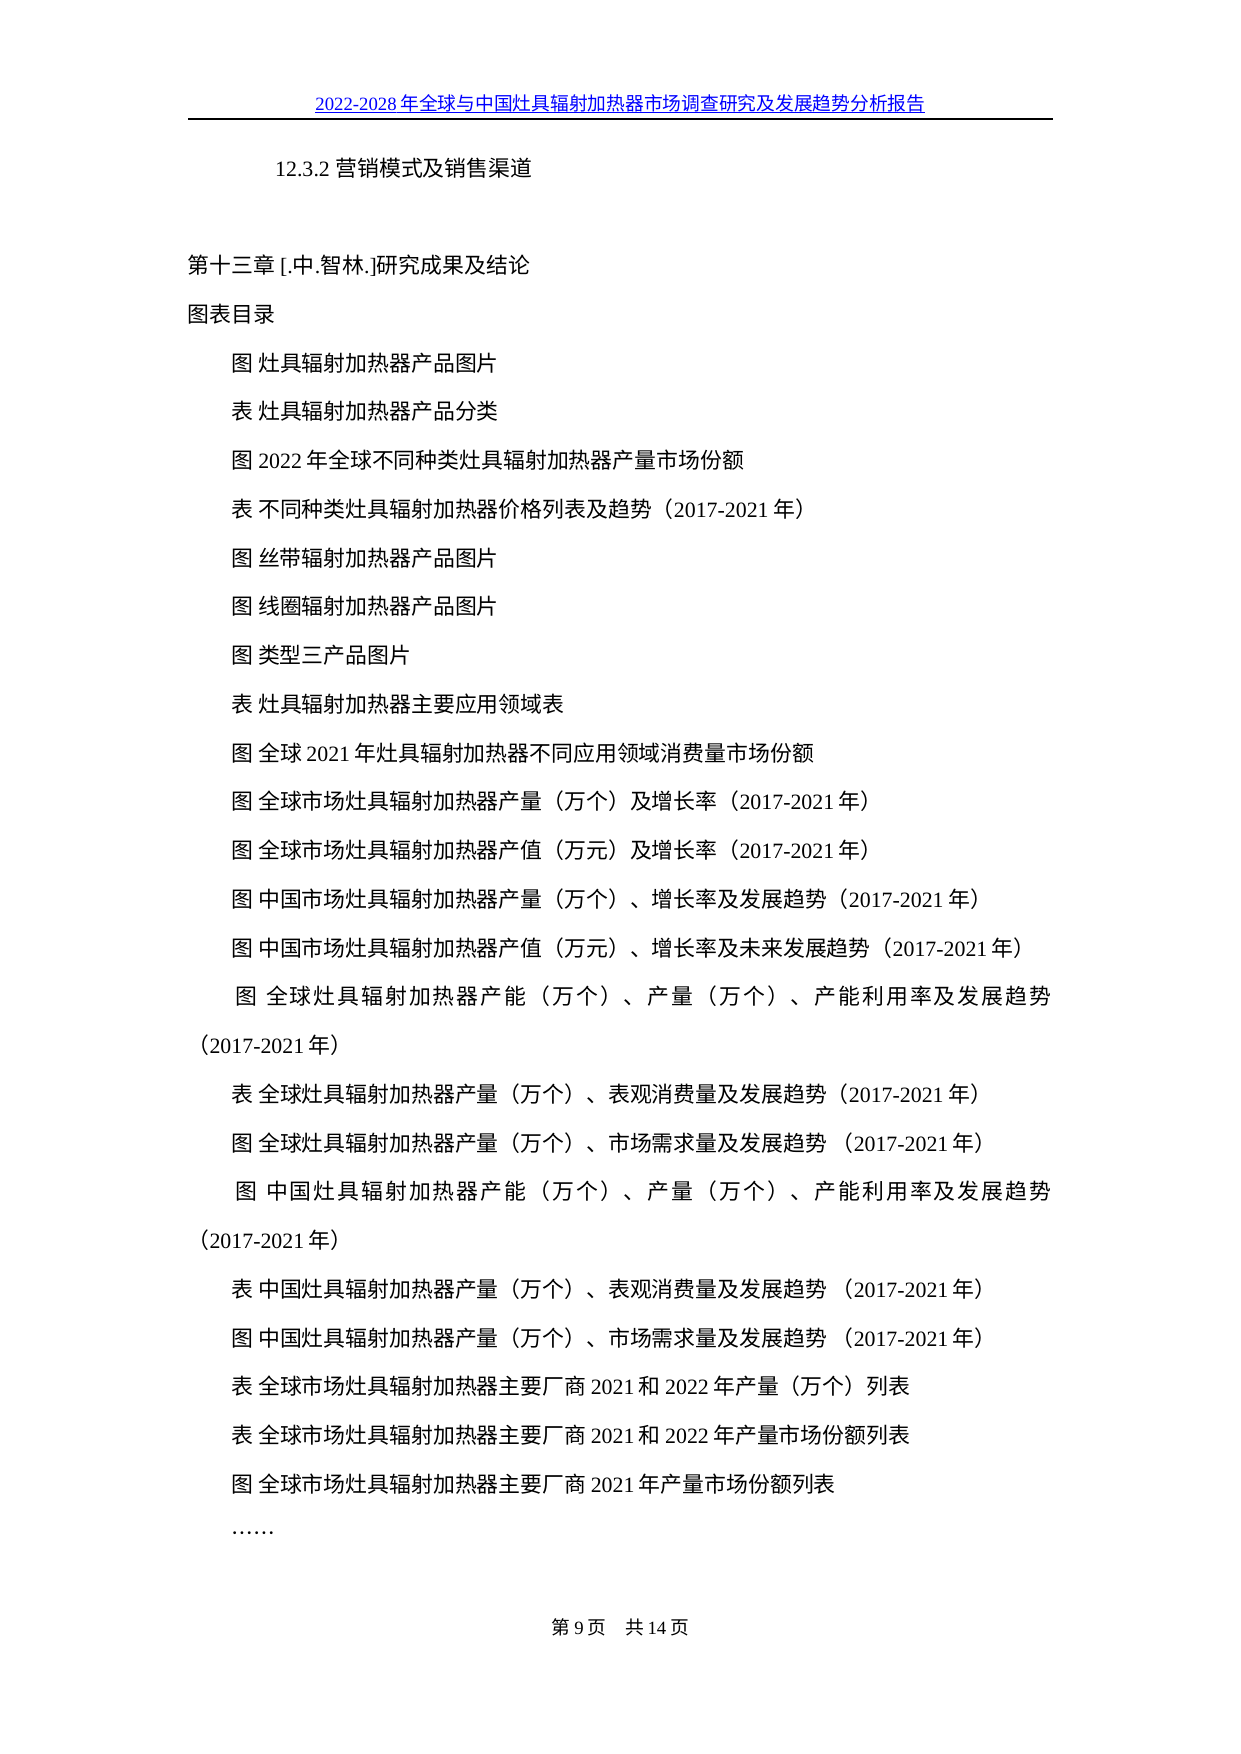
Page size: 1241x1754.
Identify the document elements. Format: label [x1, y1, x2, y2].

text [187, 150, 1053, 1548]
